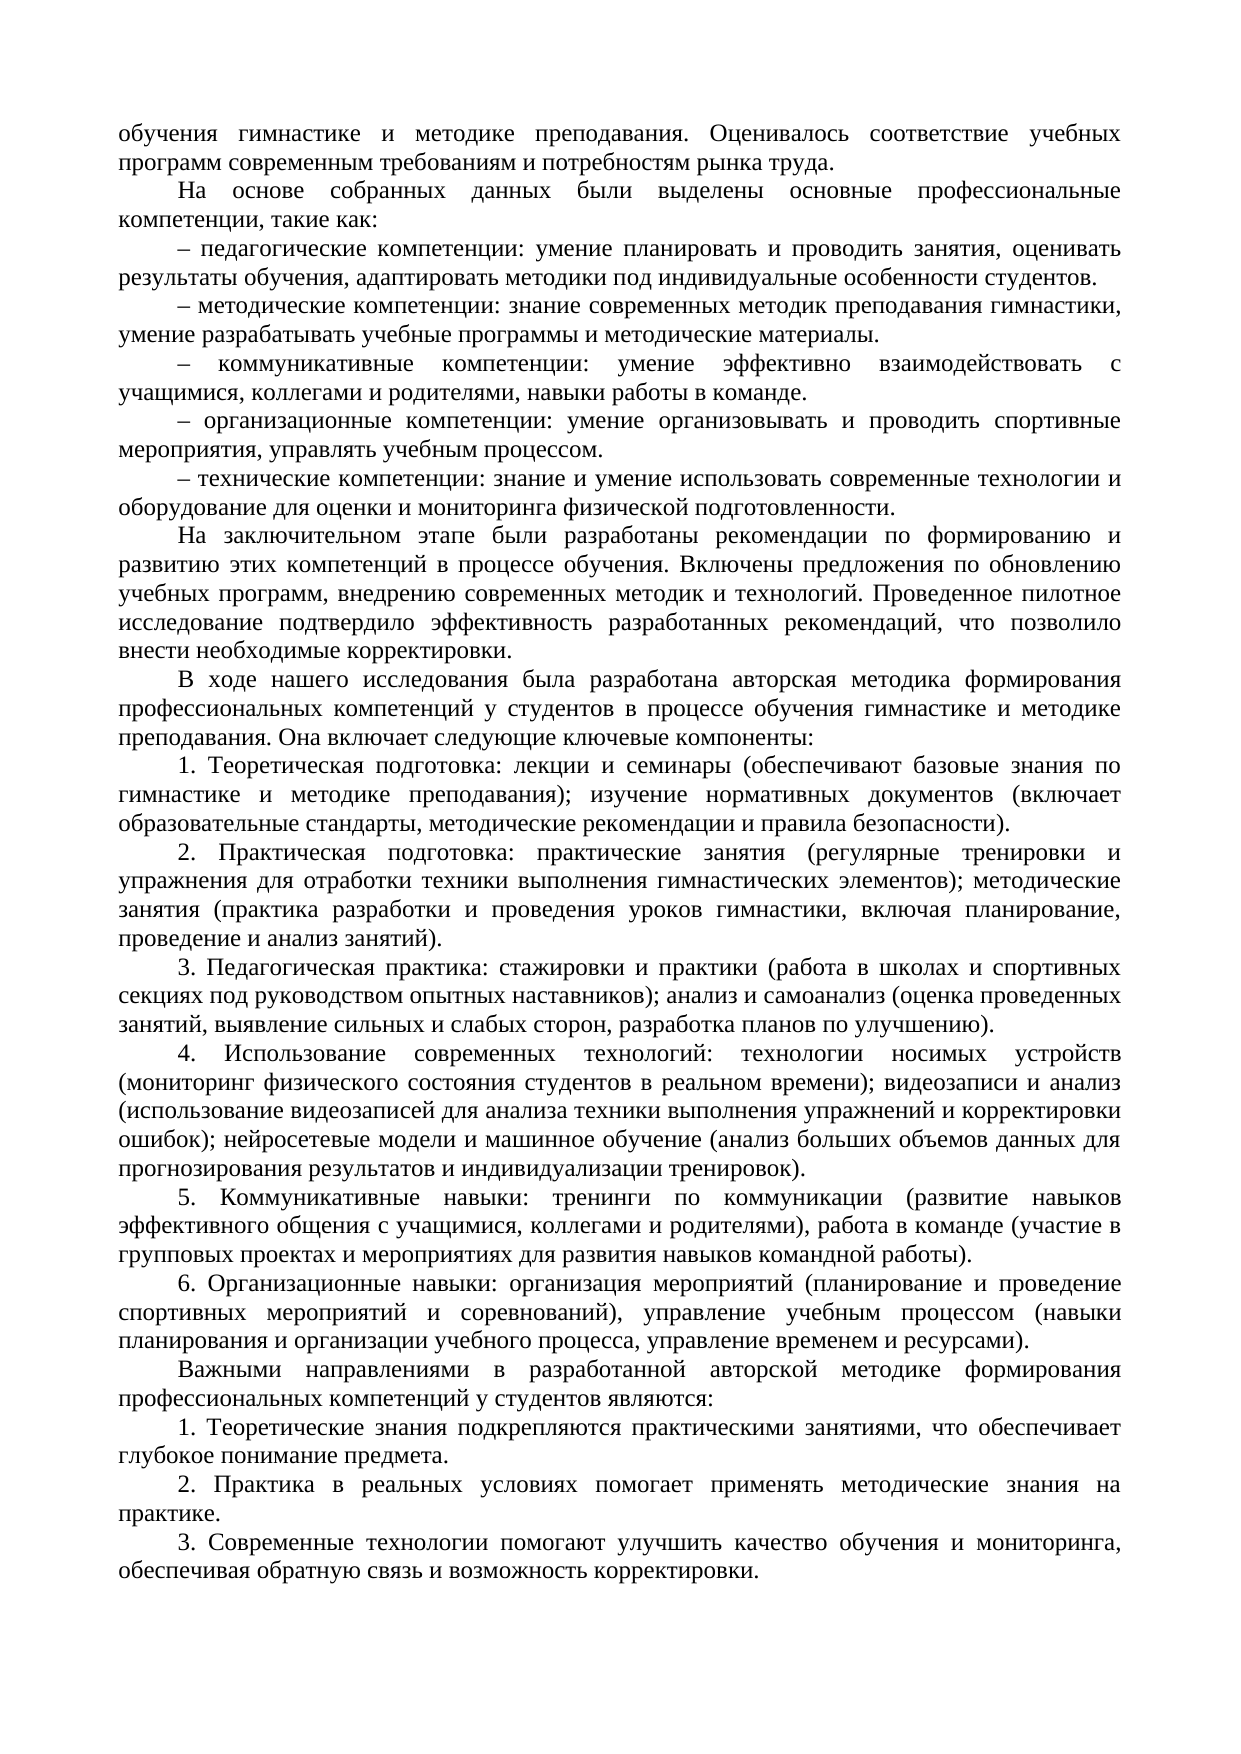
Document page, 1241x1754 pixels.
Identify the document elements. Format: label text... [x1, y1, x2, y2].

text 1. Теоретическая подготовка: лекции и семинары (обеспечивают базовые знания по гимнастике и методике преподавания); изучение нормативных документов (включает образовательные стандарты, методические рекомендации и правила безопасности). [118, 751, 1122, 837]
text – педагогические компетенции: умение планировать и проводить занятия, оценивать результаты обучения, адаптировать методики под индивидуальные особенности студентов. [118, 233, 1122, 291]
text – технические компетенции: знание и умение использовать современные технологии и оборудование для оценки и мониторинга физической подготовленности. [118, 463, 1122, 521]
text – методические компетенции: знание современных методик преподавания гимнастики, умение разрабатывать учебные программы и методические материалы. [118, 291, 1122, 348]
text На основе собранных данных были выделены основные профессиональные компетенции, такие как: [118, 176, 1122, 233]
text 2. Практика в реальных условиях помогает применять методические знания на практике. [118, 1469, 1122, 1527]
text 6. Организационные навыки: организация мероприятий (планирование и проведение спортивных мероприятий и соревнований), управление учебным процессом (навыки планирования и организации учебного процесса, управление временем и ресурсами). [118, 1268, 1122, 1354]
text В ходе нашего исследования была разработана авторская методика формирования профессиональных компетенций у студентов в процессе обучения гимнастике и методике преподавания. Она включает следующие ключевые компоненты: [118, 664, 1122, 751]
text 5. Коммуникативные навыки: тренинги по коммуникации (развитие навыков эффективного общения с учащимися, коллегами и родителями), работа в команде (участие в групповых проектах и мероприятиях для развития навыков командной работы). [118, 1182, 1122, 1268]
text – коммуникативные компетенции: умение эффективно взаимодействовать с учащимися, коллегами и родителями, навыки работы в команде. [118, 348, 1122, 406]
text На заключительном этапе были разработаны рекомендации по формированию и развитию этих компетенций в процессе обучения. Включены предложения по обновлению учебных программ, внедрению современных методик и технологий. Проведенное пилотное исследование подтвердило эффективность разработанных рекомендаций, что позволило внести необходимые корректировки. [118, 521, 1122, 664]
text 2. Практическая подготовка: практические занятия (регулярные тренировки и упражнения для отработки техники выполнения гимнастических элементов); методические занятия (практика разработки и проведения уроков гимнастики, включая планирование, проведение и анализ занятий). [118, 837, 1122, 952]
text 4. Использование современных технологий: технологии носимых устройств (мониторинг физического состояния студентов в реальном времени); видеозаписи и анализ (использование видеозаписей для анализа техники выполнения упражнений и корректировки ошибок); нейросетевые модели и машинное обучение (анализ больших объемов данных для прогнозирования результатов и индивидуализации тренировок). [118, 1038, 1122, 1182]
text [118, 118, 1122, 176]
text 3. Педагогическая практика: стажировки и практики (работа в школах и спортивных секциях под руководством опытных наставников); анализ и самоанализ (оценка проведенных занятий, выявление сильных и слабых сторон, разработка планов по улучшению). [118, 952, 1122, 1038]
text Важными направлениями в разработанной авторской методике формирования профессиональных компетенций у студентов являются: [118, 1354, 1122, 1412]
text 3. Современные технологии помогают улучшить качество обучения и мониторинга, обеспечивая обратную связь и возможность корректировки. [118, 1527, 1122, 1584]
text – организационные компетенции: умение организовывать и проводить спортивные мероприятия, управлять учебным процессом. [118, 406, 1122, 463]
text 1. Теоретические знания подкрепляются практическими занятиями, что обеспечивает глубокое понимание предмета. [118, 1412, 1122, 1469]
